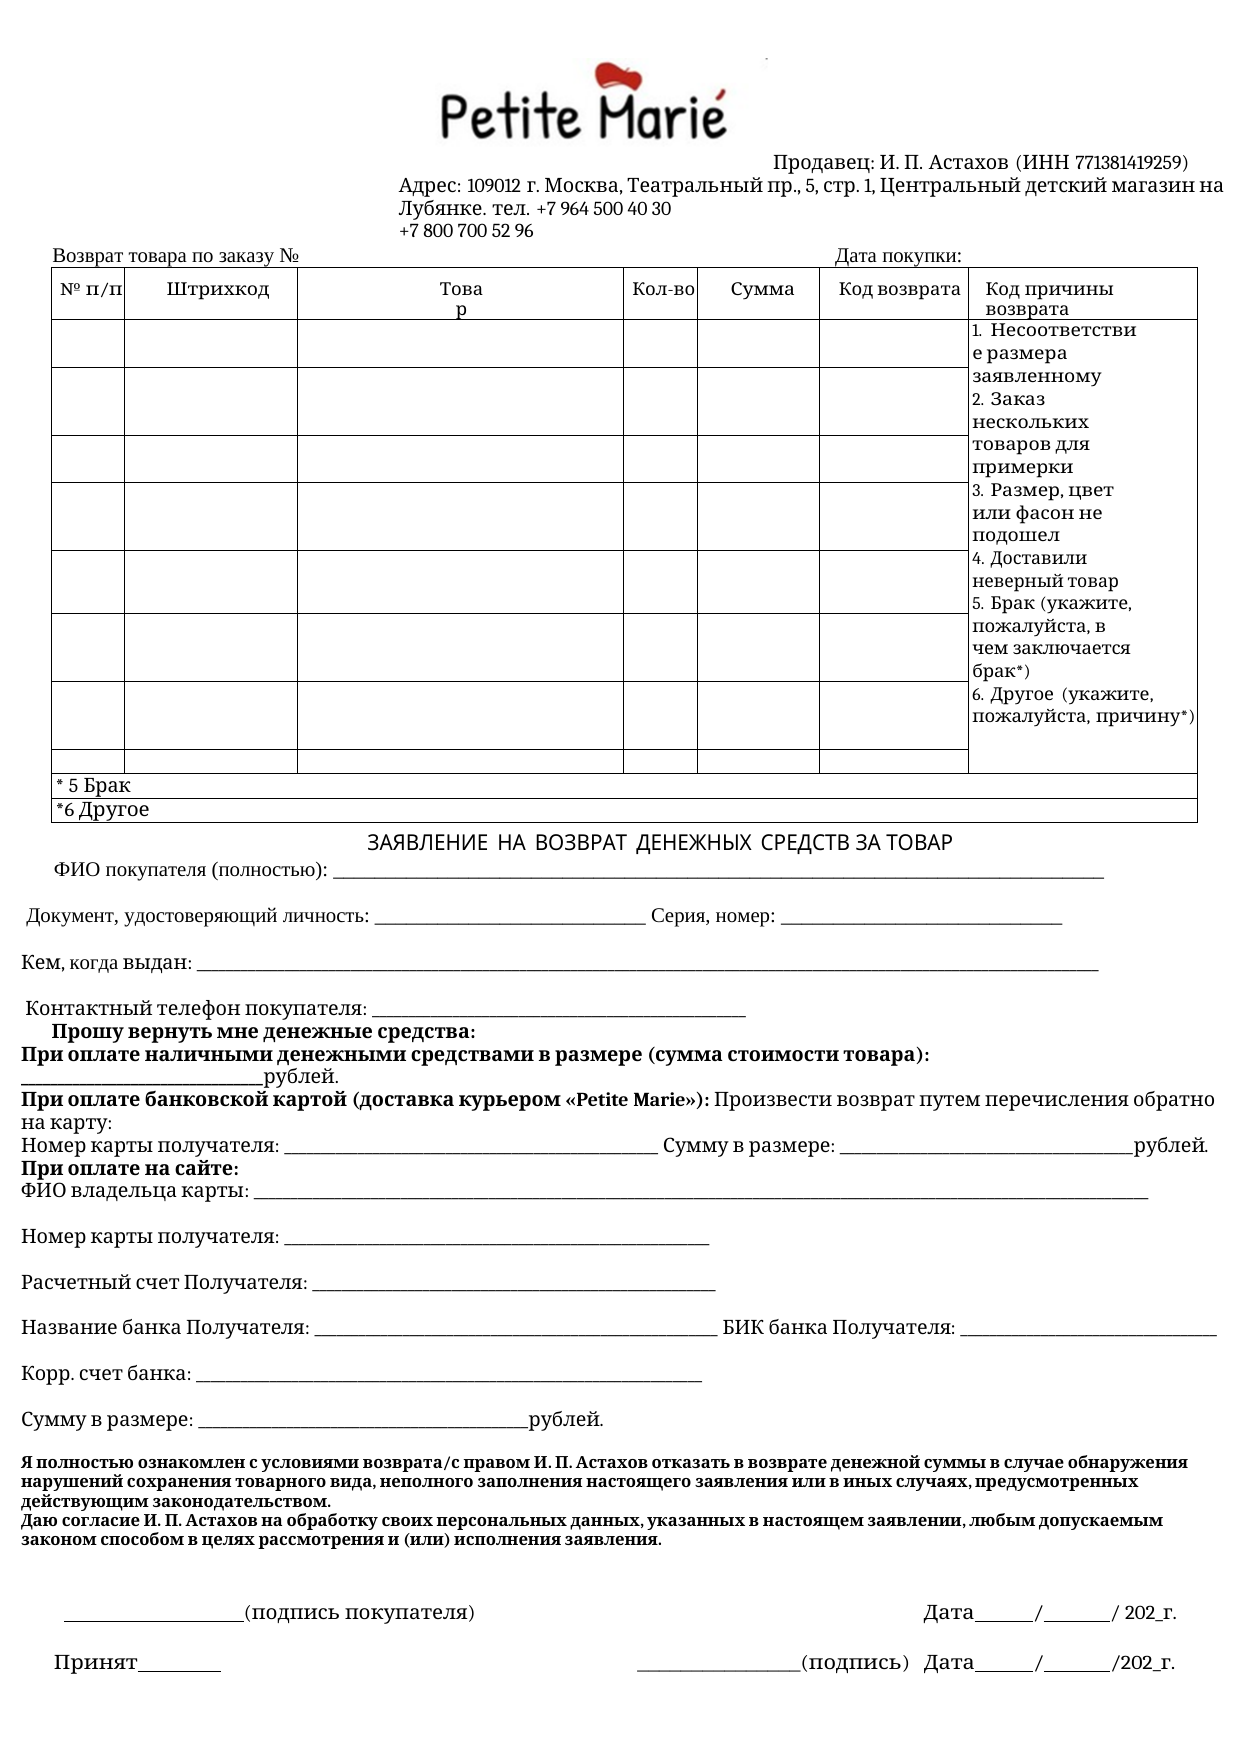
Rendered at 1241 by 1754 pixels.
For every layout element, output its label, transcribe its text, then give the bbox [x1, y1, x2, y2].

text Принят _______________(подпись) Дата / /202_г. [54, 1651, 1226, 1674]
table_cell [820, 436, 968, 482]
table_cell [52, 750, 124, 773]
table_header Штрихкод [125, 268, 297, 319]
table_header Товар [298, 268, 623, 319]
table_cell [698, 682, 819, 749]
table_cell [52, 320, 124, 367]
table_cell [624, 750, 697, 773]
text При оплате банковской картой (доставка курьером «Petite Marie»): Произвести возврат путем перечисления обратно на карту: [21, 1089, 1226, 1134]
text При оплате наличными денежными средствами в размере (сумма стоимости товара): _________________________________рублей. [21, 1043, 1226, 1089]
table_cell [820, 368, 968, 435]
table_cell [698, 436, 819, 482]
table_cell [125, 483, 297, 550]
table_cell [52, 682, 124, 749]
text Прошу вернуть мне денежные средства: [21, 1020, 1226, 1043]
table_cell [298, 368, 623, 435]
text ФИО владельца карты: __________________________________________________________________________________________________________________________ [21, 1180, 1226, 1203]
table_cell [125, 368, 297, 435]
table_header № п/п [52, 268, 124, 319]
text Документ, удостоверяющий личность: __________________________ Серия, номер: ___________________________ [21, 903, 1226, 927]
text Сумму в размере: _____________________________________________рублей. [21, 1408, 1226, 1431]
table_cell [698, 614, 819, 681]
table_cell [125, 551, 297, 612]
text Даю согласие И. П. Астахов на обработку своих персональных данных, указанных в настоящем заявлении, любым допускаемым законом способом в целях рассмотрения и (или) исполнения заявления. [21, 1511, 1226, 1549]
table_cell [698, 483, 819, 550]
table_cell [698, 320, 819, 367]
text Номер карты получателя: __________________________________________________________ [21, 1226, 1226, 1248]
text Кем, когда выдан: ___________________________________________________________________________________________________________________________ [21, 950, 1226, 975]
table_cell [698, 551, 819, 612]
table_cell [52, 483, 124, 550]
table_cell [298, 682, 623, 749]
table_cell [125, 614, 297, 681]
text +7 800 700 52 96 [398, 220, 1226, 243]
text (подпись покупателя) Дата / / 202_г. [54, 1602, 1226, 1624]
table_cell [624, 320, 697, 367]
table_header Код причины возврата [969, 268, 1197, 319]
table_cell [820, 483, 968, 550]
text Номер карты получателя: ___________________________________________________ Сумму в размере: ________________________________________рублей. [21, 1134, 1226, 1157]
text Расчетный счет Получателя: _______________________________________________________ [21, 1271, 1226, 1294]
table_cell [698, 368, 819, 435]
table_cell [298, 614, 623, 681]
table_cell [820, 320, 968, 367]
picture [398, 58, 769, 170]
table_cell [52, 436, 124, 482]
table_cell [624, 614, 697, 681]
table_cell [298, 551, 623, 612]
table_cell [52, 551, 124, 612]
table_cell [624, 682, 697, 749]
text Название банка Получателя: _______________________________________________________ БИК банка Получателя: ___________________________________ [21, 1317, 1226, 1340]
table_cell [820, 750, 968, 773]
table_cell Несоответствие размера заявленному Заказ нескольких товаров для примерки Размер, цвет или фасон не подошел Доставили неверный товар Брак (укажите, пожалуйста, в чем заключается брак*) Другое (укажите, пожалуйста, причину*) [969, 320, 1197, 773]
table_cell [298, 436, 623, 482]
table_cell [125, 436, 297, 482]
table_cell * 5 Брак [52, 774, 1197, 798]
table_cell [624, 368, 697, 435]
text Возврат товара по заказу № Дата покупки: [21, 243, 1226, 267]
table_cell [52, 614, 124, 681]
text Контактный телефон покупателя: ___________________________________________________ [21, 997, 1226, 1020]
table_cell [820, 551, 968, 612]
table_cell [298, 750, 623, 773]
table_cell [125, 750, 297, 773]
table_cell [298, 320, 623, 367]
table_cell [125, 320, 297, 367]
table_cell [52, 368, 124, 435]
table_cell [624, 551, 697, 612]
text Корр. счет банка: _____________________________________________________________________ [21, 1362, 1226, 1385]
table_header Сумма [698, 268, 819, 319]
text ФИО покупателя (полностью): __________________________________________________________________________ [54, 856, 1226, 881]
table_cell [820, 614, 968, 681]
table_header Код возврата [820, 268, 968, 319]
table_cell [298, 483, 623, 550]
table_cell *6 Другое [52, 799, 1197, 822]
table_cell [624, 483, 697, 550]
table_cell [820, 682, 968, 749]
table_cell [698, 750, 819, 773]
table_cell [125, 682, 297, 749]
text Я полностью ознакомлен с условиями возврата/с правом И. П. Астахов отказать в возврате денежной суммы в случае обнаружения нарушений сохранения товарного вида, неполного заполнения настоящего заявления или в иных случаях, предусмотренных действующим законодательством. [21, 1454, 1226, 1511]
table_cell [624, 436, 697, 482]
table_header Кол-во [624, 268, 697, 319]
text При оплате на сайте: [21, 1157, 1226, 1180]
title ЗАЯВЛЕНИЕ НА ВОЗВРАТ ДЕНЕЖНЫХ СРЕДСТВ ЗА ТОВАР [22, 827, 1226, 856]
